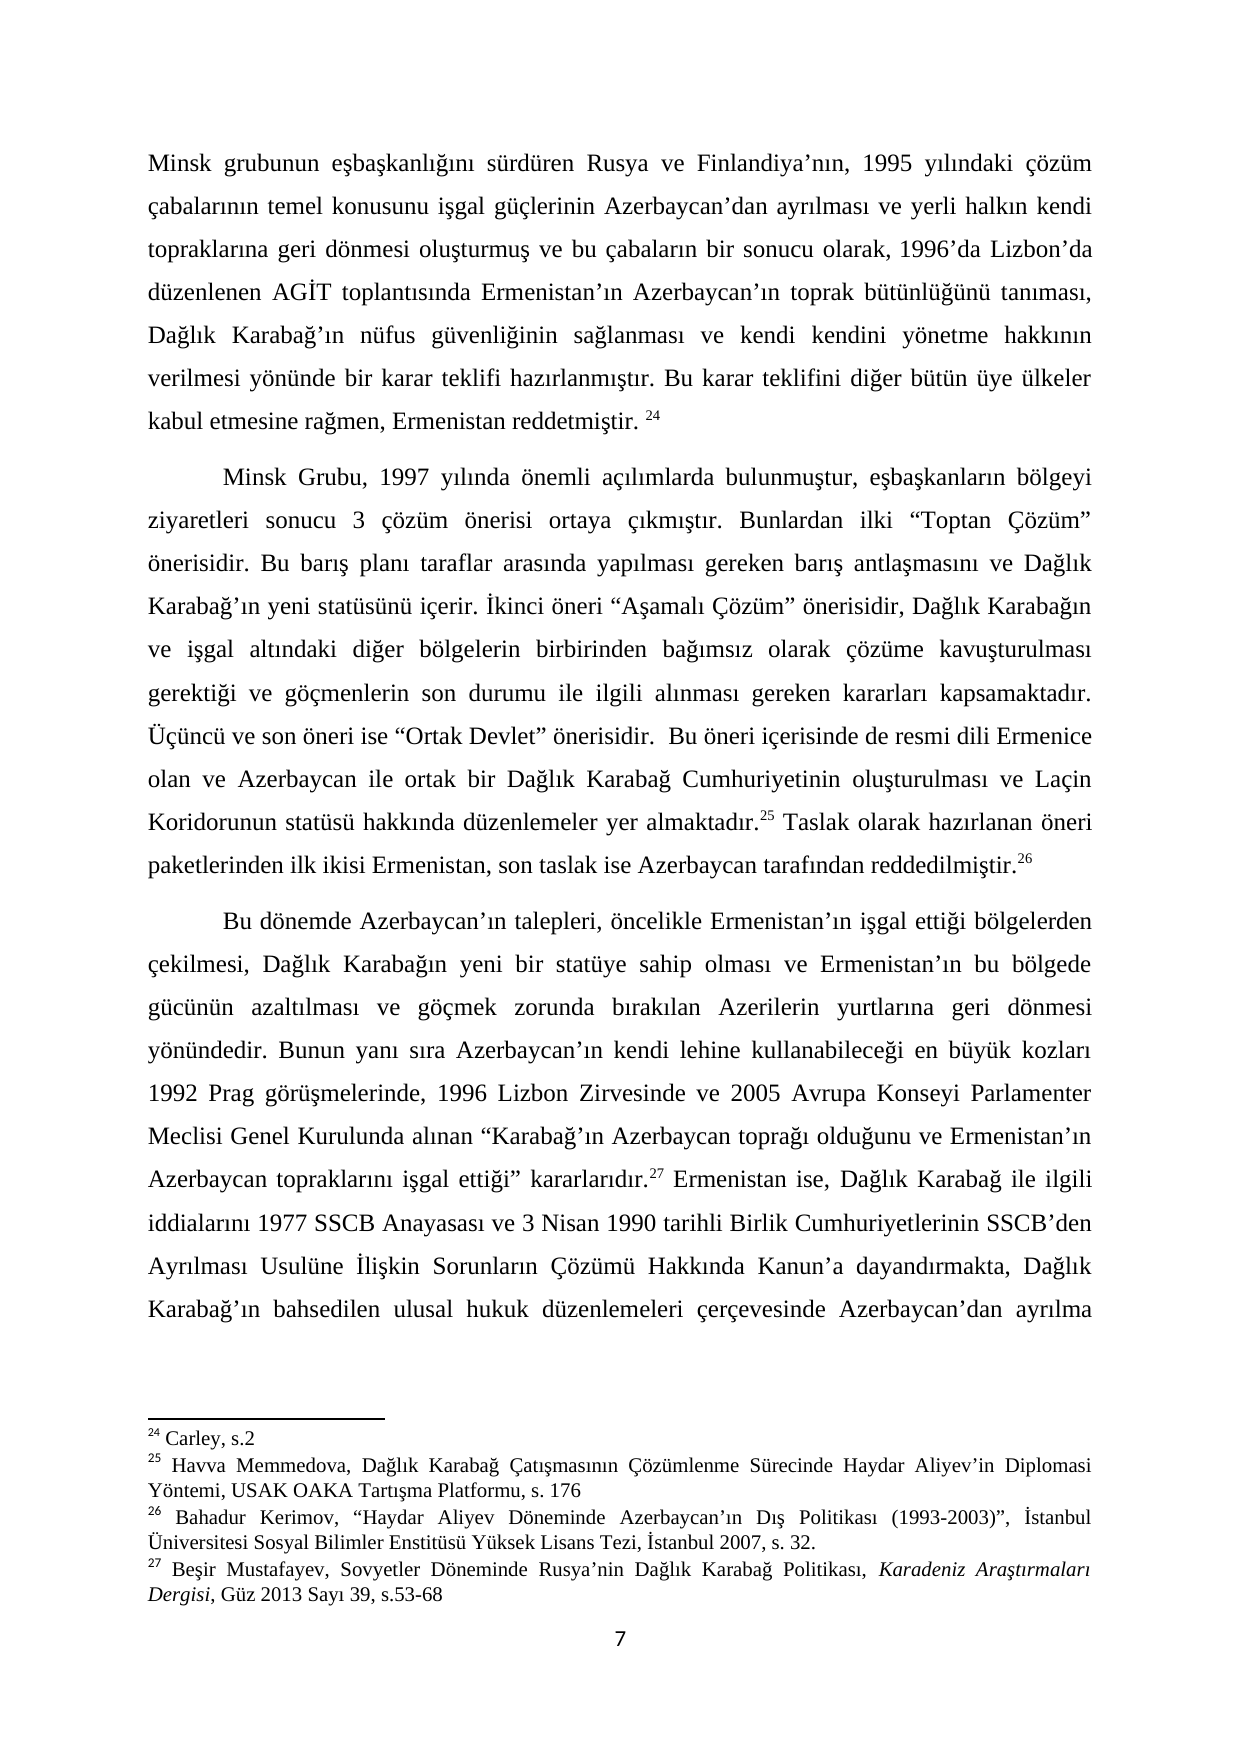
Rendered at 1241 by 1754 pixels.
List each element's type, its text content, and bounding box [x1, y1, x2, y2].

text Minsk grubunun eşbaşkanlığını sürdüren Rusya ve Finlandiya’nın, 1995 yılındaki çözüm çabalarının temel konusunu işgal güçlerinin Azerbaycan’dan ayrılması ve yerli halkın kendi topraklarına geri dönmesi oluşturmuş ve bu çabaların bir sonucu olarak, 1996’da Lizbon’da düzenlenen AGİT toplantısında Ermenistan’ın Azerbaycan’ın toprak bütünlüğünü tanıması, Dağlık Karabağ’ın nüfus güvenliğinin sağlanması ve kendi kendini yönetme hakkının verilmesi yönünde bir karar teklifi hazırlanmıştır. Bu karar teklifini diğer bütün üye ülkeler kabul etmesine rağmen, Ermenistan reddetmiştir. [148, 148, 1093, 435]
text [148, 906, 1093, 1323]
text Minsk Grubu, 1997 yılında önemli açılımlarda bulunmuştur, eşbaşkanların bölgeyi ziyaretleri sonucu 3 çözüm önerisi ortaya çıkmıştır. Bunlardan ilki “Toptan Çözüm” önerisidir. Bu barış planı taraflar arasında yapılması gereken barış antlaşmasını ve Dağlık Karabağ’ın yeni statüsünü içerir. İkinci öneri “Aşamalı Çözüm” önerisidir, Dağlık Karabağın ve işgal altındaki diğer bölgelerin birbirinden bağımsız olarak çözüme kavuşturulması gerektiği ve göçmenlerin son durumu ile ilgili alınması gereken kararları kapsamaktadır. Üçüncü ve son öneri ise “Ortak Devlet” önerisidir. Bu öneri içerisinde de resmi dili Ermenice olan ve Azerbaycan ile ortak bir Dağlık Karabağ Cumhuriyetinin oluşturulması ve Laçin Koridorunun statüsü hakkında düzenlemeler yer almaktadır. Taslak olarak hazırlanan öneri paketlerinden ilk ikisi Ermenistan, son taslak ise Azerbaycan tarafından reddedilmiştir. [148, 462, 1093, 879]
